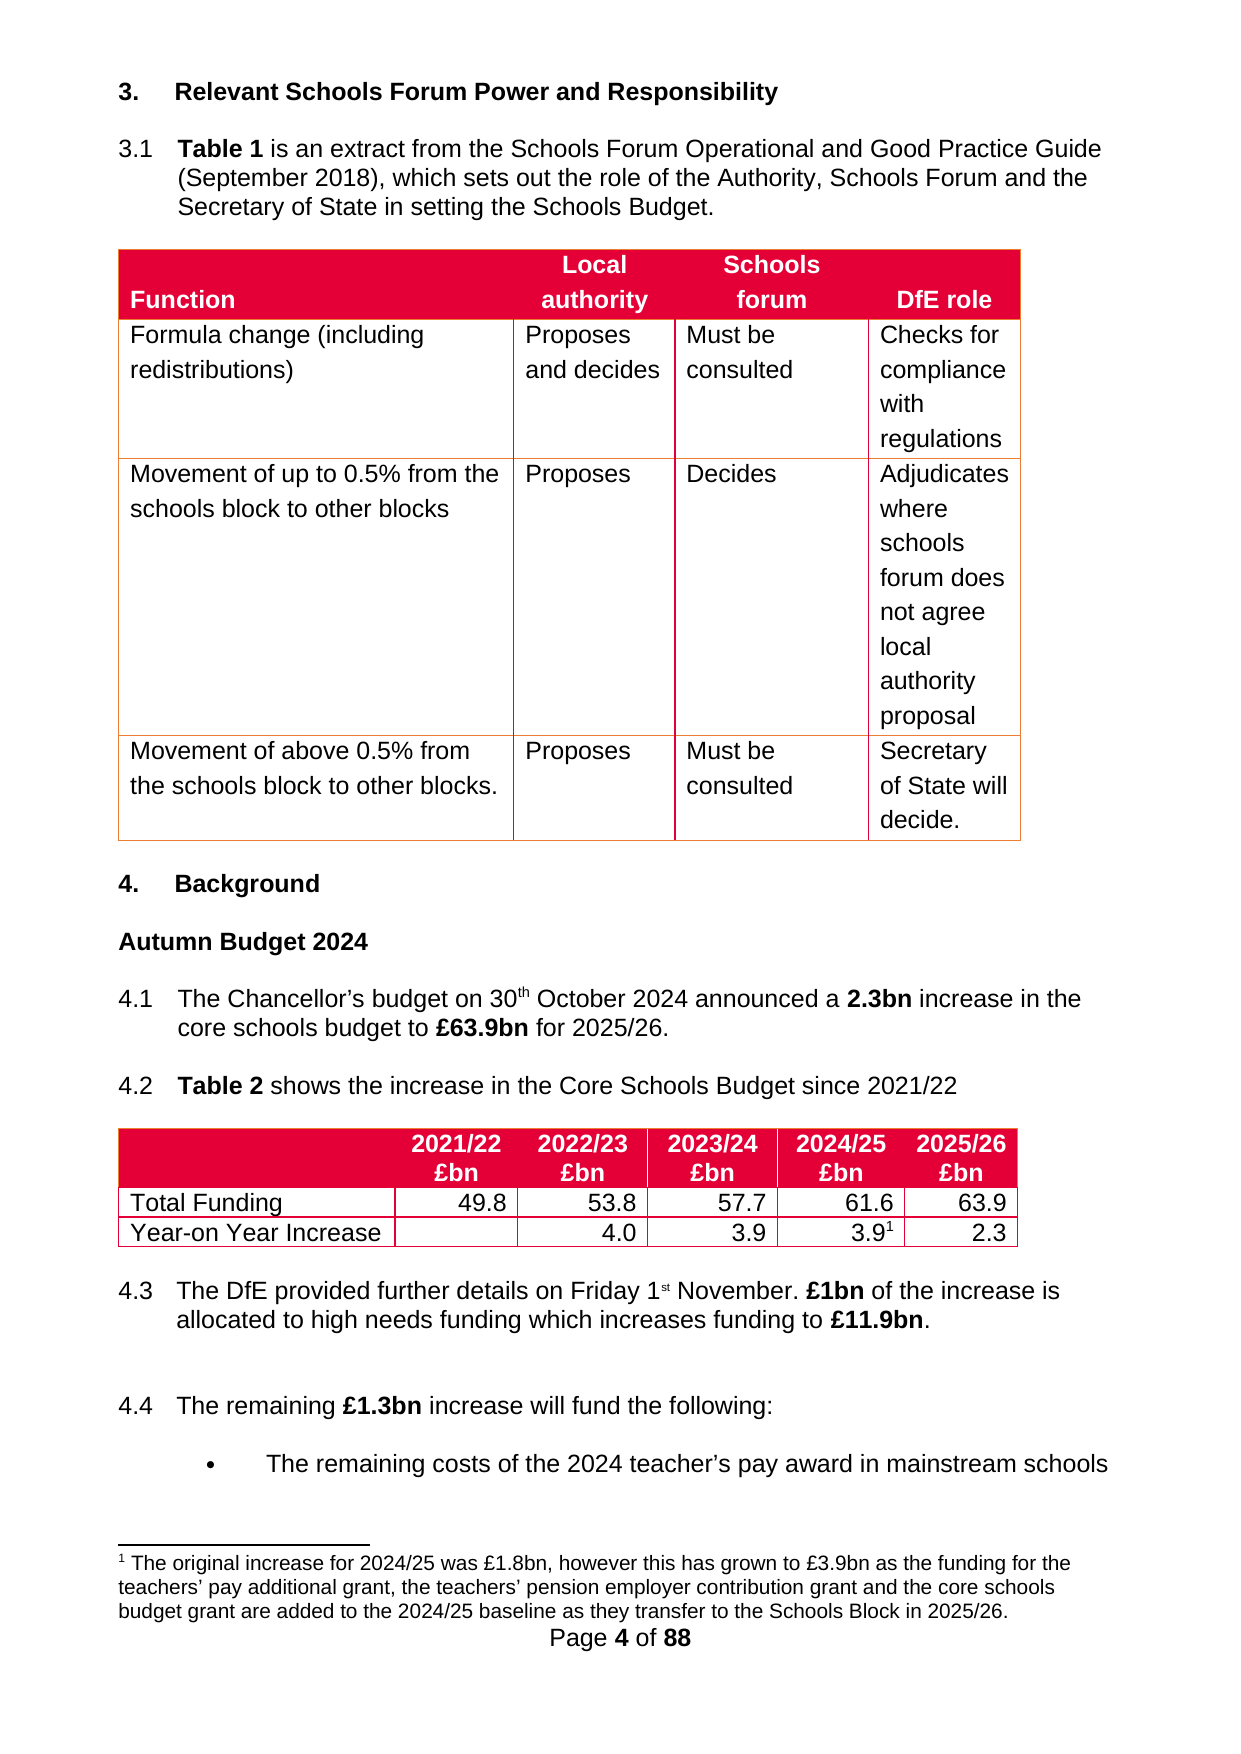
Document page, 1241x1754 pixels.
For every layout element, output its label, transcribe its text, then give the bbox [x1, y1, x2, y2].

table_header Schools forum [676, 250, 868, 319]
text Autumn Budget 2024 [118, 927, 1122, 956]
table_cell 3.9 [648, 1218, 777, 1246]
table_cell Proposes [514, 736, 674, 839]
table_cell 53.8 [518, 1188, 647, 1216]
table_cell 61.6 [778, 1188, 904, 1216]
text 3.1 Table 1 is an extract from the Schools Forum Operational and Good Practice Guide (September 2018), which sets out the role of the Authority, Schools Forum and the Secretary of State in setting the Schools Budget. [118, 134, 1122, 221]
table_cell Proposes and decides [514, 320, 674, 458]
table_header 2022/23 £bn [518, 1129, 647, 1187]
table_cell 2.3 [905, 1218, 1017, 1246]
text 4.3 The DfE provided further details on Friday 1st November. £1bn of the increase is allocated to high needs funding which increases funding to £11.9bn. [118, 1276, 1122, 1333]
table_cell 57.7 [648, 1188, 777, 1216]
table_header Function [119, 250, 513, 319]
table_header [119, 1129, 395, 1187]
table_cell Must be consulted [676, 320, 868, 458]
table_cell Secretary of State will decide. [869, 736, 1020, 839]
table_cell Total Funding [119, 1188, 394, 1216]
table_cell Movement of up to 0.5% from the schools block to other blocks [119, 459, 513, 735]
table_header 2024/25 £bn [778, 1129, 905, 1187]
table_header 2025/26 £bn [905, 1129, 1017, 1187]
table_cell Checks for compliance with regulations [869, 320, 1020, 458]
table_cell 3.9 [778, 1218, 904, 1246]
text 4.2 Table 2 shows the increase in the Core Schools Budget since 2021/22 [118, 1071, 1122, 1099]
table_cell 4.0 [518, 1218, 647, 1246]
table_cell Decides [676, 459, 868, 735]
table_cell 49.8 [396, 1188, 517, 1216]
subtitle 4. Background [118, 869, 1122, 898]
table_cell Adjudicates where schools forum does not agree local authority proposal [869, 459, 1020, 735]
table_cell Must be consulted [676, 736, 868, 839]
table_cell [396, 1218, 517, 1246]
table_cell Year-on Year Increase [119, 1218, 394, 1246]
table_cell 63.9 [905, 1188, 1017, 1216]
table_header 2021/22 £bn [395, 1129, 518, 1187]
table_cell Proposes [514, 459, 674, 735]
list The remaining costs of the 2024 teacher’s pay award in mainstream schools [207, 1448, 1122, 1506]
subtitle 3. Relevant Schools Forum Power and Responsibility [118, 77, 1122, 106]
table_cell Formula change (including redistributions) [119, 320, 513, 458]
table_cell Movement of above 0.5% from the schools block to other blocks. [119, 736, 513, 839]
table_header Local authority [514, 250, 674, 319]
text 4.1 The Chancellor’s budget on 30th October 2024 announced a 2.3bn increase in the core schools budget to £63.9bn for 2025/26. [118, 984, 1122, 1042]
table_header 2023/24 £bn [648, 1129, 777, 1187]
table_header DfE role [869, 250, 1020, 319]
text 4.4 The remaining £1.3bn increase will fund the following: [118, 1391, 1122, 1420]
